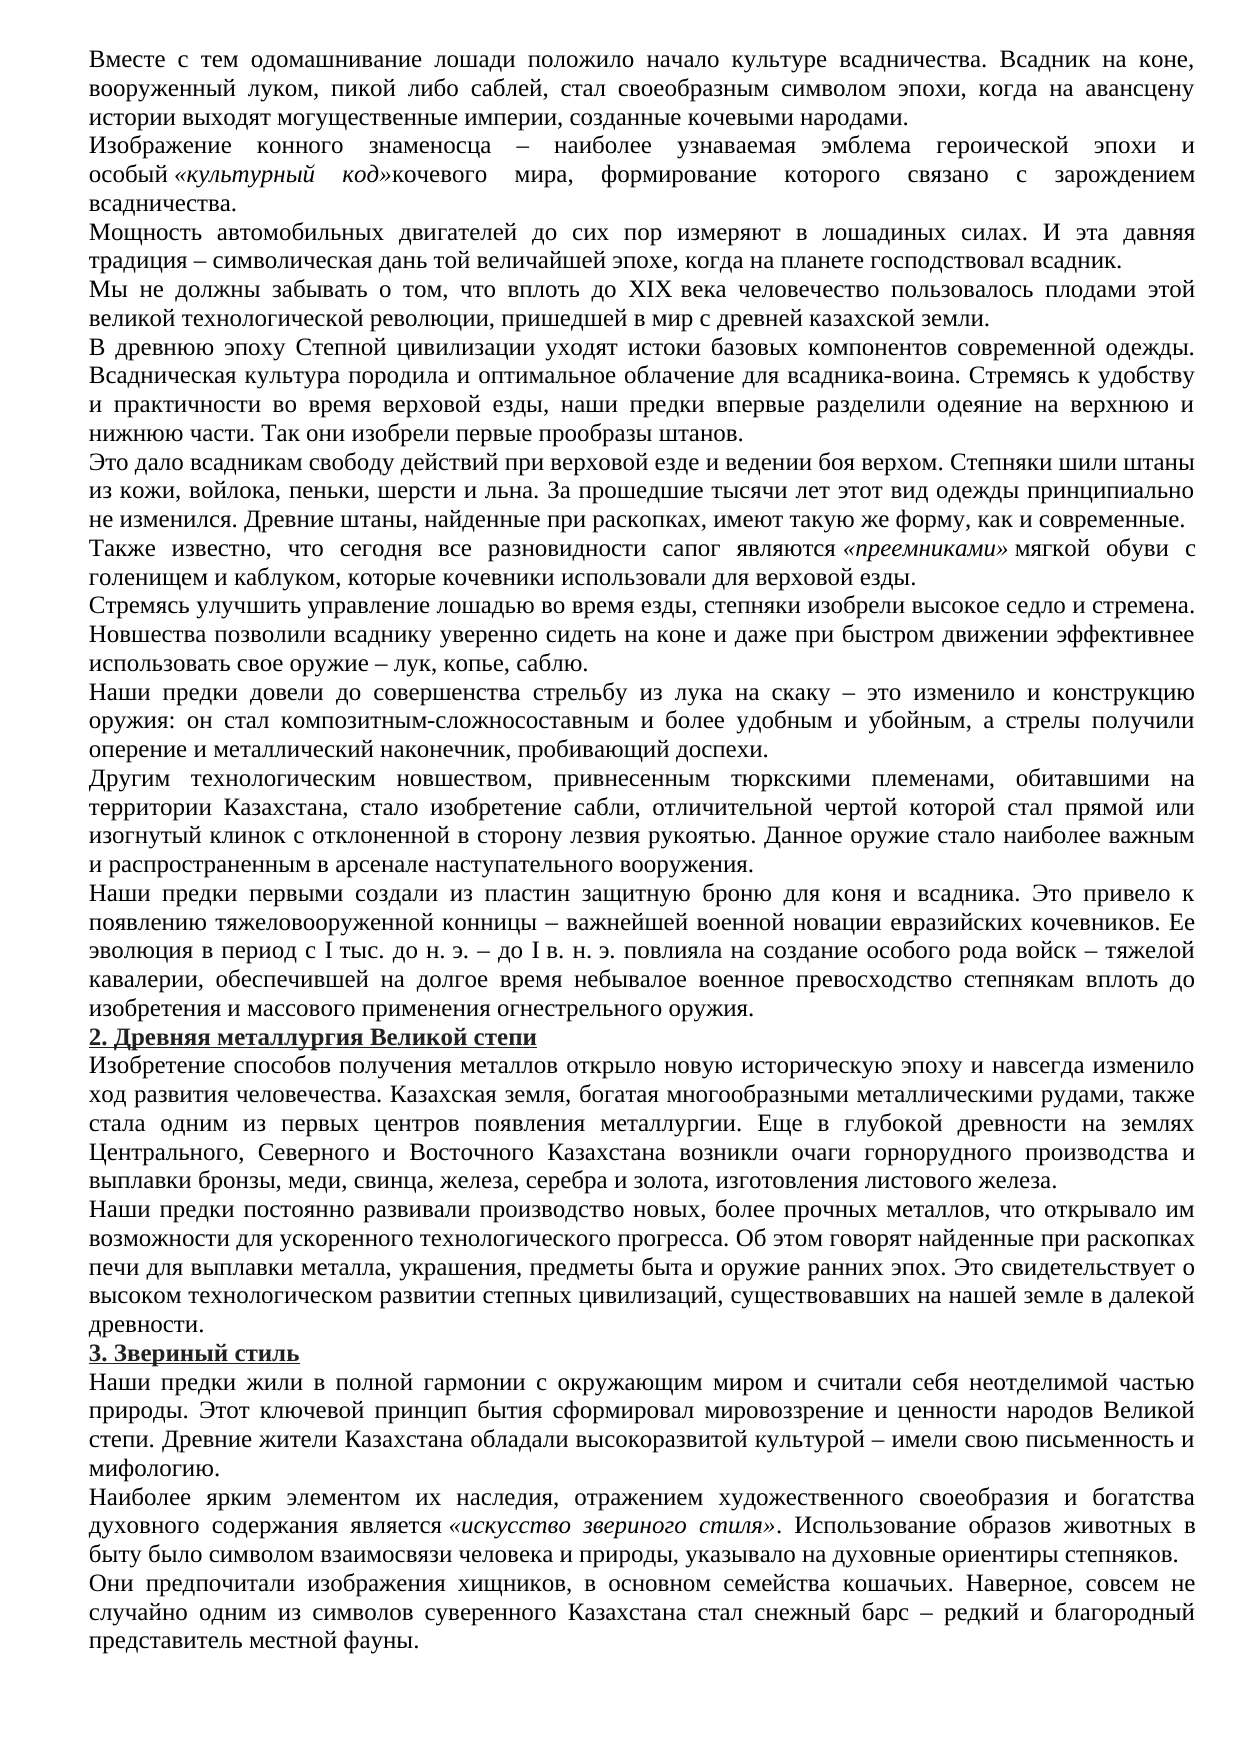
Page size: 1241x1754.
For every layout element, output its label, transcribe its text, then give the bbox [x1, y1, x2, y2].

text Наши предки довели до совершенства стрельбу из лука на скаку – это изменило и конструкцию оружия: он стал композитным-сложносоставным и более удобным и убойным, а стрелы получили оперение и металлический наконечник, пробивающий доспехи. [89, 677, 1196, 763]
text Мы не должны забывать о том, что вплоть до XIX века человечество пользовалось плодами этой великой технологической революции, пришедшей в мир с древней казахской земли. [89, 274, 1196, 332]
text Они предпочитали изображения хищников, в основном семейства кошачьих. Наверное, совсем не случайно одним из символов суверенного Казахстана стал снежный барс – редкий и благородный представитель местной фауны. [89, 1568, 1196, 1654]
text В древнюю эпоху Степной цивилизации уходят истоки базовых компонентов современной одежды. Всадническая культура породила и оптимальное облачение для всадника-воина. Стремясь к удобству и практичности во время верховой езды, наши предки впервые разделили одеяние на верхнюю и нижнюю части. Так они изобрели первые прообразы штанов. [89, 332, 1196, 447]
text Также известно, что сегодня все разновидности сапог являются «преемниками» мягкой обуви с голенищем и каблуком, которые кочевники использовали для верховой езды. [89, 533, 1196, 591]
text Вместе с тем одомашнивание лошади положило начало культуре всадничества. Всадник на коне, вооруженный луком, пикой либо саблей, стал своеобразным символом эпохи, когда на авансцену истории выходят могущественные империи, созданные кочевыми народами. [89, 44, 1196, 131]
text 2. Древняя металлургия Великой степи [89, 1022, 1196, 1051]
text Изображение конного знаменосца – наиболее узнаваемая эмблема героической эпохи и особый «культурный код»кочевого мира, формирование которого связано с зарождением всадничества. [89, 131, 1196, 217]
text Другим технологическим новшеством, привнесенным тюркскими племенами, обитавшими на территории Казахстана, стало изобретение сабли, отличительной чертой которой стал прямой или изогнутый клинок с отклоненной в сторону лезвия рукоятью. Данное оружие стало наиболее важным и распространенным в арсенале наступательного вооружения. [89, 763, 1196, 878]
text Наши предки жили в полной гармонии с окружающим миром и считали себя неотделимой частью природы. Этот ключевой принцип бытия сформировал мировоззрение и ценности народов Великой степи. Древние жители Казахстана обладали высокоразвитой культурой – имели свою письменность и мифологию. [89, 1367, 1196, 1482]
text Наиболее ярким элементом их наследия, отражением художественного своеобразия и богатства духовного содержания является «искусство звериного стиля». Использование образов животных в быту было символом взаимосвязи человека и природы, указывало на духовные ориентиры степняков. [89, 1482, 1196, 1568]
text Мощность автомобильных двигателей до сих пор измеряют в лошадиных силах. И эта давняя традиция – символическая дань той величайшей эпохе, когда на планете господствовал всадник. [89, 217, 1196, 274]
text Стремясь улучшить управление лошадью во время езды, степняки изобрели высокое седло и стремена. Новшества позволили всаднику уверенно сидеть на коне и даже при быстром движении эффективнее использовать свое оружие – лук, копье, саблю. [89, 591, 1196, 677]
text Изобретение способов получения металлов открыло новую историческую эпоху и навсегда изменило ход развития человечества. Казахская земля, богатая многообразными металлическими рудами, также стала одним из первых центров появления металлургии. Еще в глубокой древности на землях Центрального, Северного и Восточного Казахстана возникли очаги горнорудного производства и выплавки бронзы, меди, свинца, железа, серебра и золота, изготовления листового железа. [89, 1051, 1196, 1194]
text Наши предки первыми создали из пластин защитную броню для коня и всадника. Это привело к появлению тяжеловооруженной конницы – важнейшей военной новации евразийских кочевников. Ее эволюция в период с I тыс. до н. э. – до I в. н. э. повлияла на создание особого рода войск – тяжелой кавалерии, обеспечившей на долгое время небывалое военное превосходство степнякам вплоть до изобретения и массового применения огнестрельного оружия. [89, 878, 1196, 1022]
text Это дало всадникам свободу действий при верховой езде и ведении боя верхом. Степняки шили штаны из кожи, войлока, пеньки, шерсти и льна. За прошедшие тысячи лет этот вид одежды принципиально не изменился. Древние штаны, найденные при раскопках, имеют такую же форму, как и современные. [89, 447, 1196, 533]
text 3. Звериный стиль [89, 1338, 1196, 1367]
text Наши предки постоянно развивали производство новых, более прочных металлов, что открывало им возможности для ускоренного технологического прогресса. Об этом говорят найденные при раскопках печи для выплавки металла, украшения, предметы быта и оружие ранних эпох. Это свидетельствует о высоком технологическом развитии степных цивилизаций, существовавших на нашей земле в далекой древности. [89, 1194, 1196, 1338]
